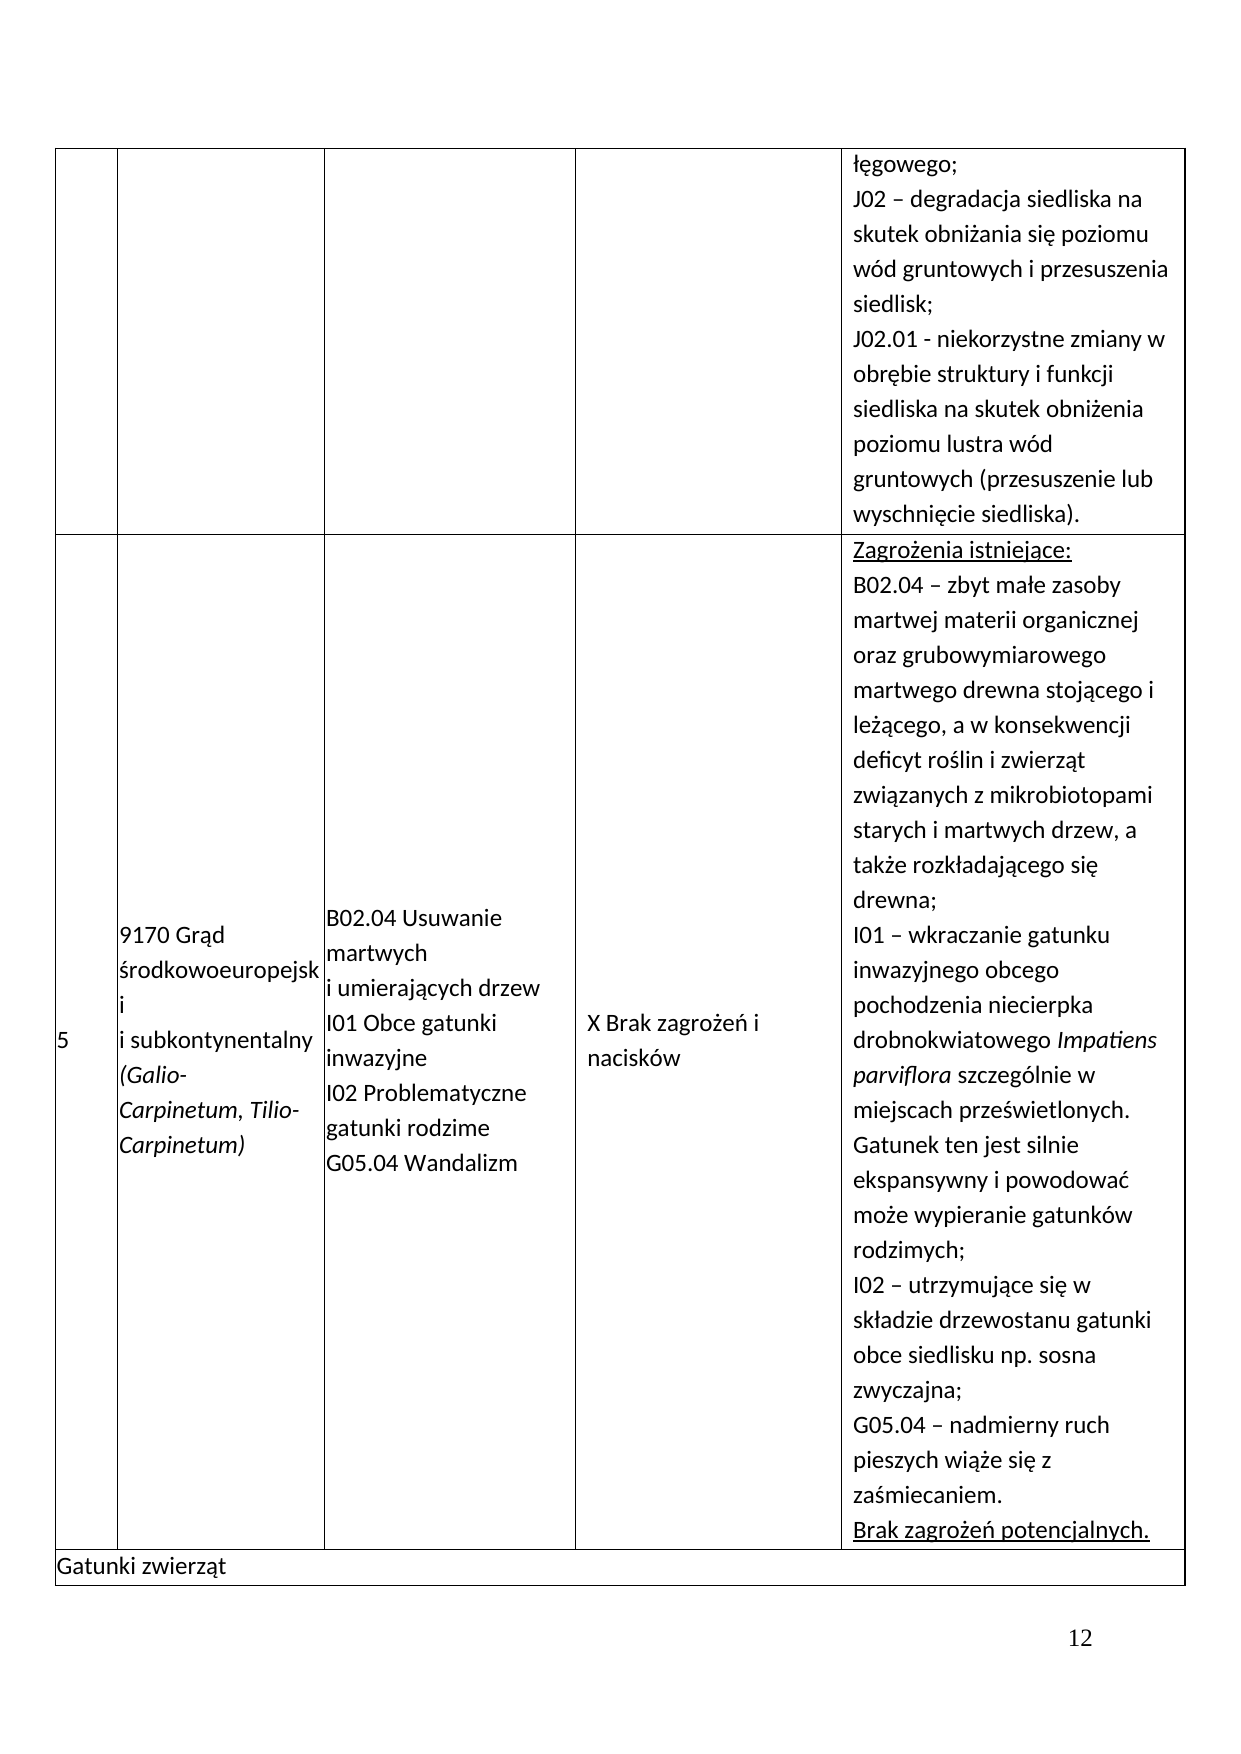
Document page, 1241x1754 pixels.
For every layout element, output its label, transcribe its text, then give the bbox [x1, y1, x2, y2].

table_cell Gatunki zwierząt [56, 1550, 1184, 1585]
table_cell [325, 149, 575, 533]
table_cell B02.04 Usuwanie martwych i umierających drzew I01 Obce gatunki inwazyjne I02 Problematyczne gatunki rodzime G05.04 Wandalizm [325, 535, 575, 1549]
table_cell X Brak zagrożeń i nacisków [576, 535, 841, 1549]
table_cell 9170 Grąd środkowoeuropejski i subkontynentalny (Galio- Carpinetum, Tilio- Carpinetum) [118, 535, 324, 1549]
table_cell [576, 149, 841, 533]
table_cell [118, 149, 324, 533]
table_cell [842, 149, 1184, 533]
table_cell Zagrożenia istniejące: B02.04 – zbyt małe zasoby martwej materii organicznej oraz grubowymiarowego martwego drewna stojącego i leżącego, a w konsekwencji deficyt roślin i zwierząt związanych z mikrobiotopami starych i martwych drzew, a także rozkładającego się drewna; I01 – wkraczanie gatunku inwazyjnego obcego pochodzenia niecierpka drobnokwiatowego Impatiens parviflora szczególnie w miejscach prześwietlonych. Gatunek ten jest silnie ekspansywny i powodować może wypieranie gatunków rodzimych; I02 – utrzymujące się w składzie drzewostanu gatunki obce siedlisku np. sosna zwyczajna; G05.04 – nadmierny ruch pieszych wiąże się z zaśmiecaniem. Brak zagrożeń potencjalnych. [842, 535, 1184, 1549]
table_cell 4 [56, 149, 117, 533]
table_cell 5 [56, 535, 117, 1549]
